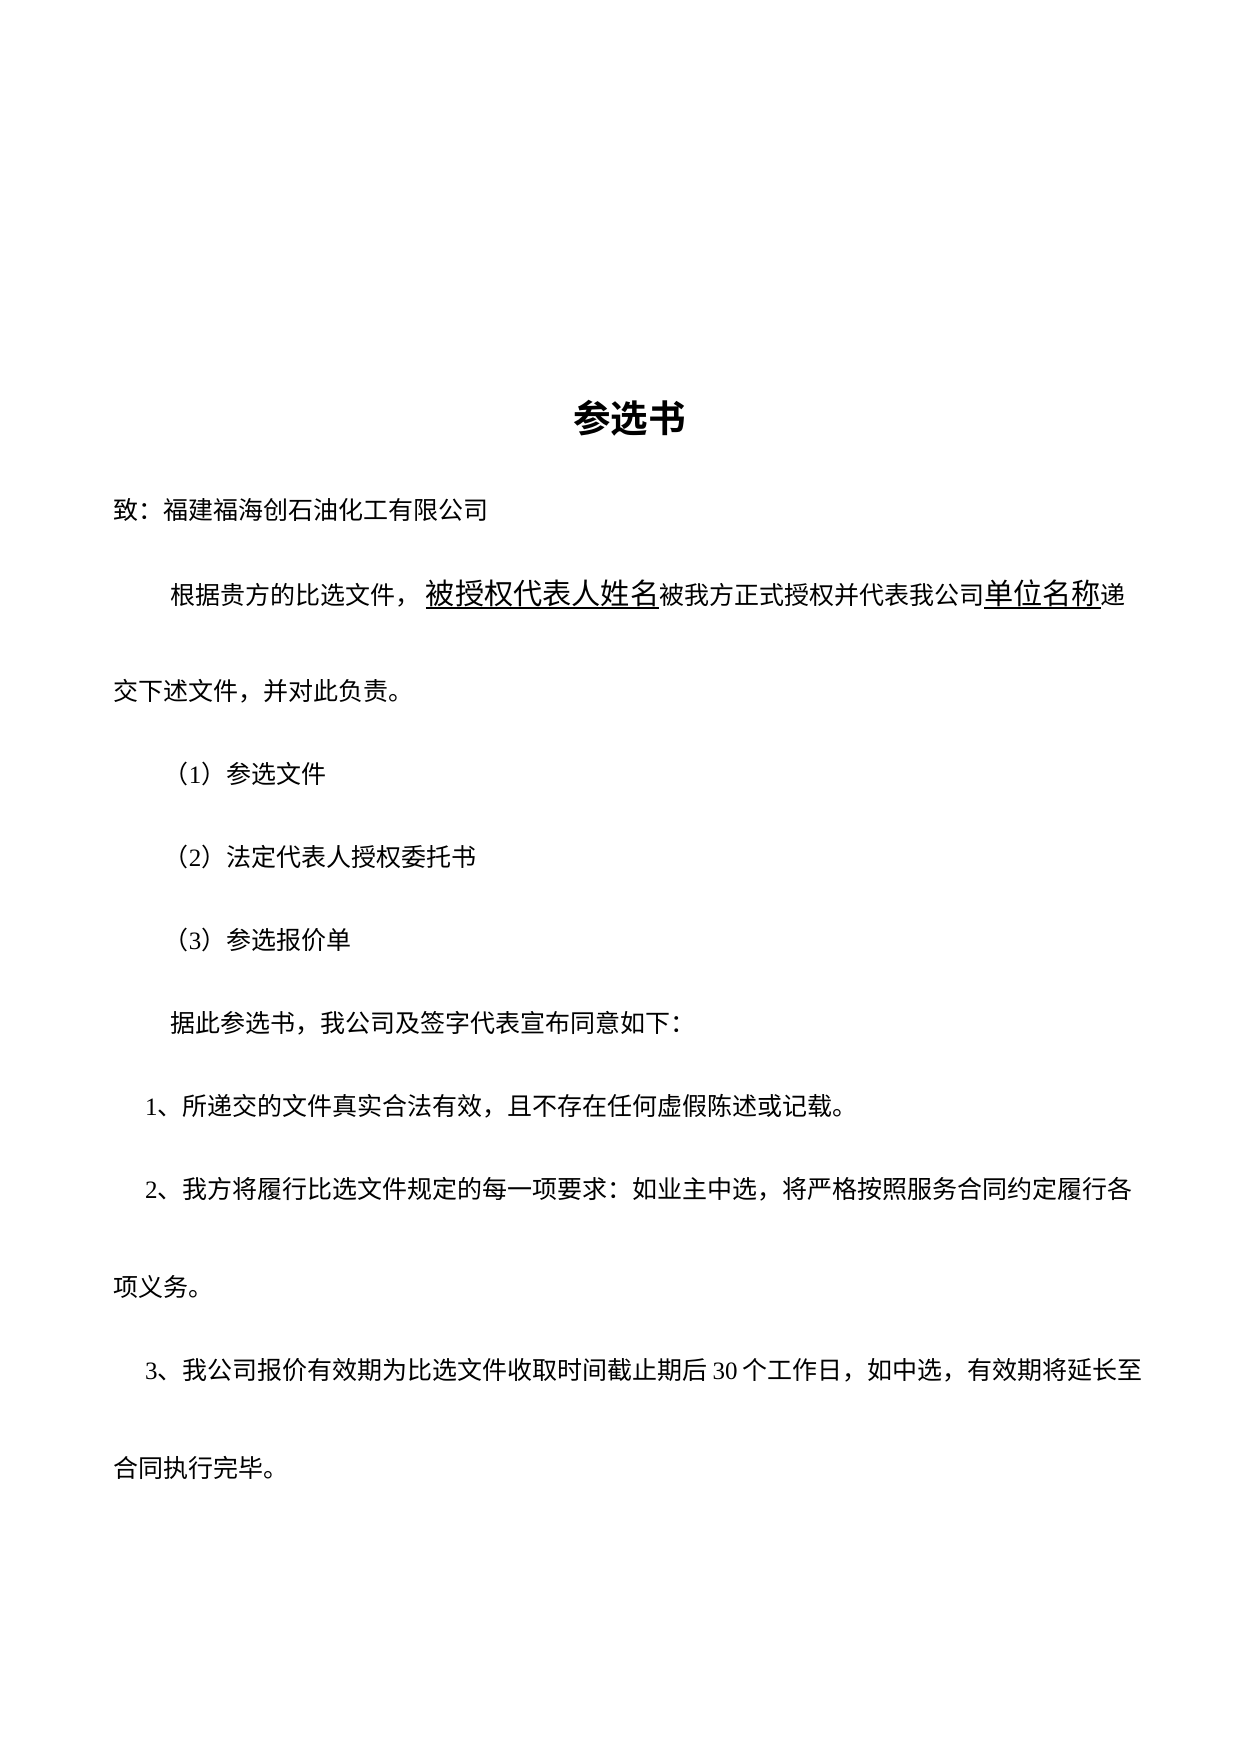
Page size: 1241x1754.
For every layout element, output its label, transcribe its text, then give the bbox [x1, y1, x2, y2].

text 据此参选书，我公司及签字代表宣布同意如下： [114, 989, 1145, 1054]
text （1）参选文件 [114, 740, 1145, 805]
text 3、我公司报价有效期为比选文件收取时间截止期后30个工作日，如中选，有效期将延长至合同执行完毕。 [114, 1336, 1145, 1499]
text （3）参选报价单 [114, 906, 1145, 971]
text （2）法定代表人授权委托书 [114, 823, 1145, 888]
text 2、我方将履行比选文件规定的每一项要求：如业主中选，将严格按照服务合同约定履行各项义务。 [114, 1156, 1145, 1318]
text 参选书 [114, 386, 1145, 451]
text 致：福建福海创石油化工有限公司 [114, 476, 1145, 541]
text 根据贵方的比选文件， 被授权代表人姓名被我方正式授权并代表我公司单位名称递交下述文件，并对此负责。 [114, 559, 1145, 722]
text 1、所递交的文件真实合法有效，且不存在任何虚假陈述或记载。 [114, 1072, 1145, 1137]
